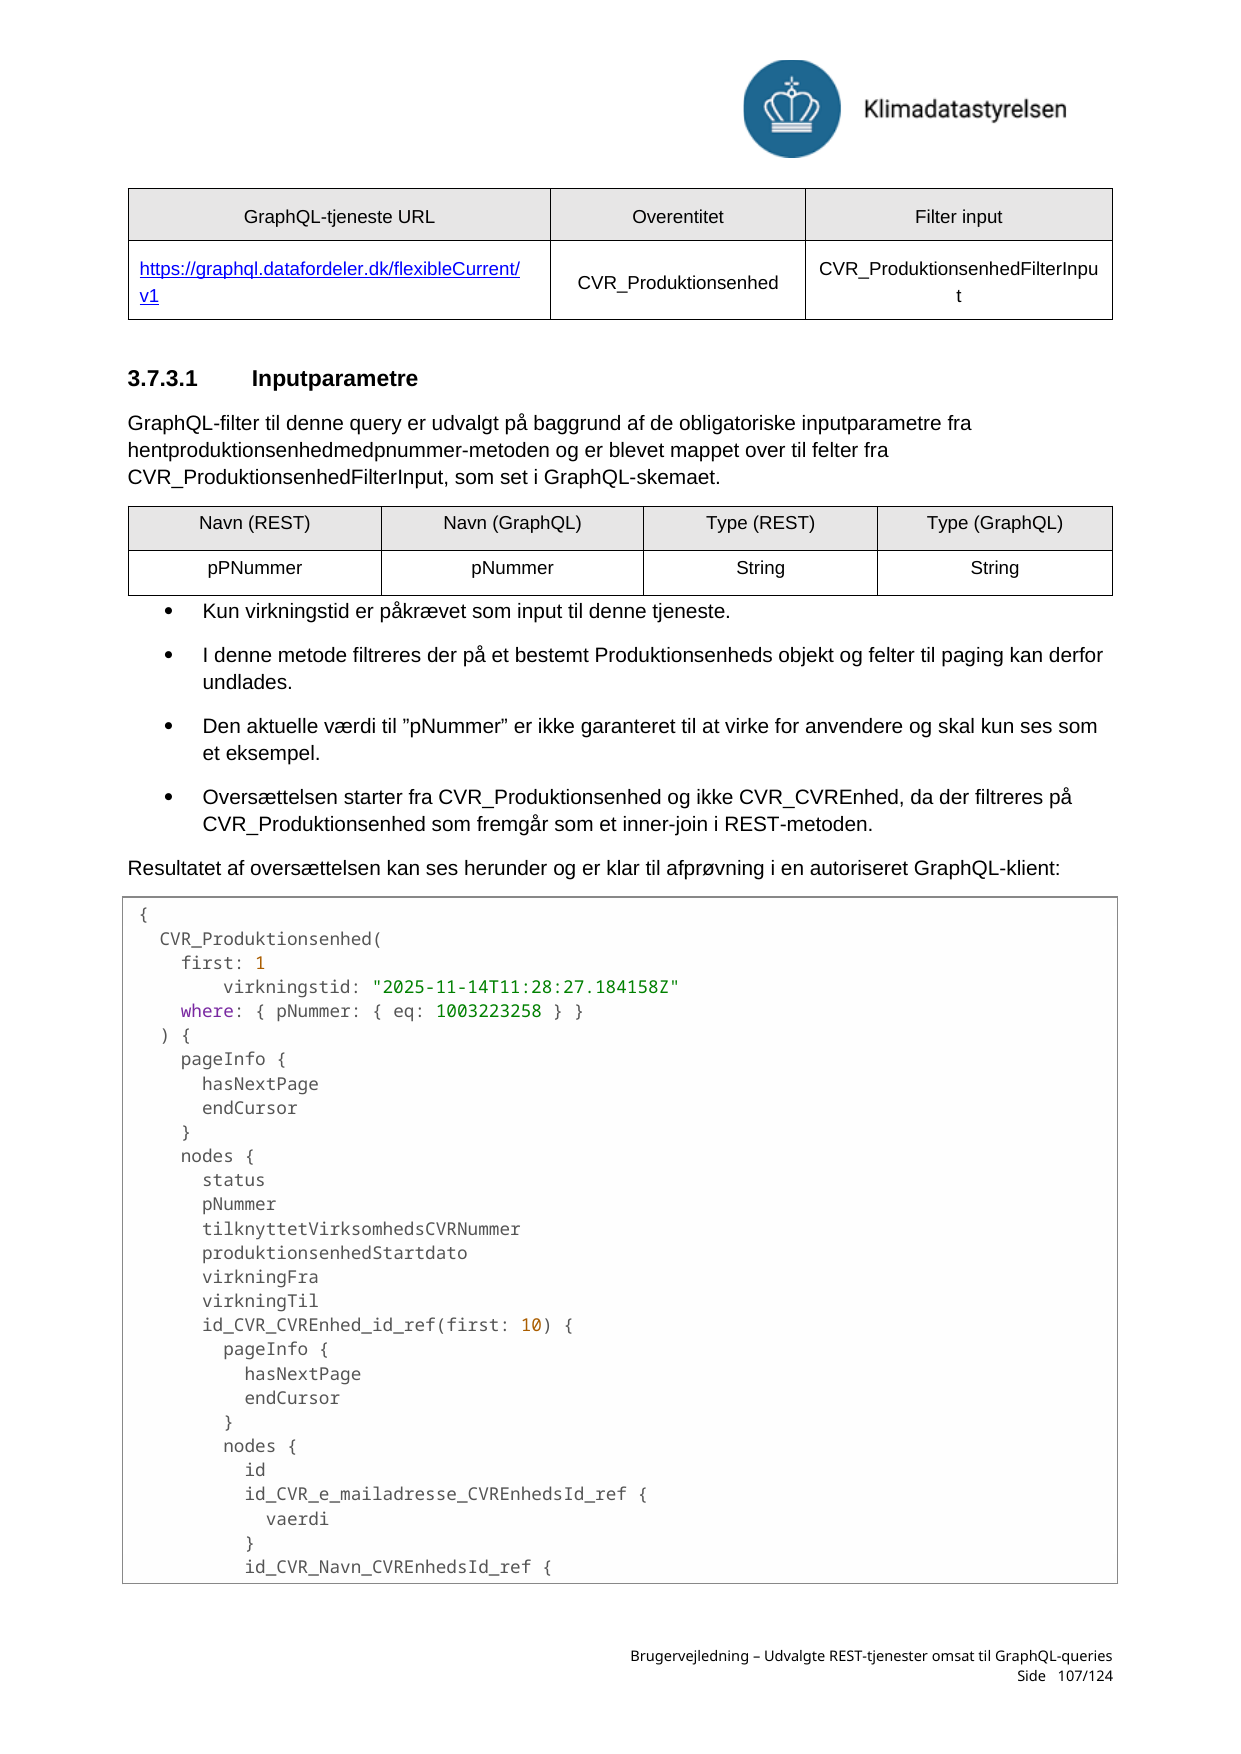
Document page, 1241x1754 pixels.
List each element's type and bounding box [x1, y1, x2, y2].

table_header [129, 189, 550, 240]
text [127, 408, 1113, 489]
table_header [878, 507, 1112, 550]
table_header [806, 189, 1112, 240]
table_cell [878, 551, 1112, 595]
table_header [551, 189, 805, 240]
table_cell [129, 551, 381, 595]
picture [743, 60, 1113, 158]
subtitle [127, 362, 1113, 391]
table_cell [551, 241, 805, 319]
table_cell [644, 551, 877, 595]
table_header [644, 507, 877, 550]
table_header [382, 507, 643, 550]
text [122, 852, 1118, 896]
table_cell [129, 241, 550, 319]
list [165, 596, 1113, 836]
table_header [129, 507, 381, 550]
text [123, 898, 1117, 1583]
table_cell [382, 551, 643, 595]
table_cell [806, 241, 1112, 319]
